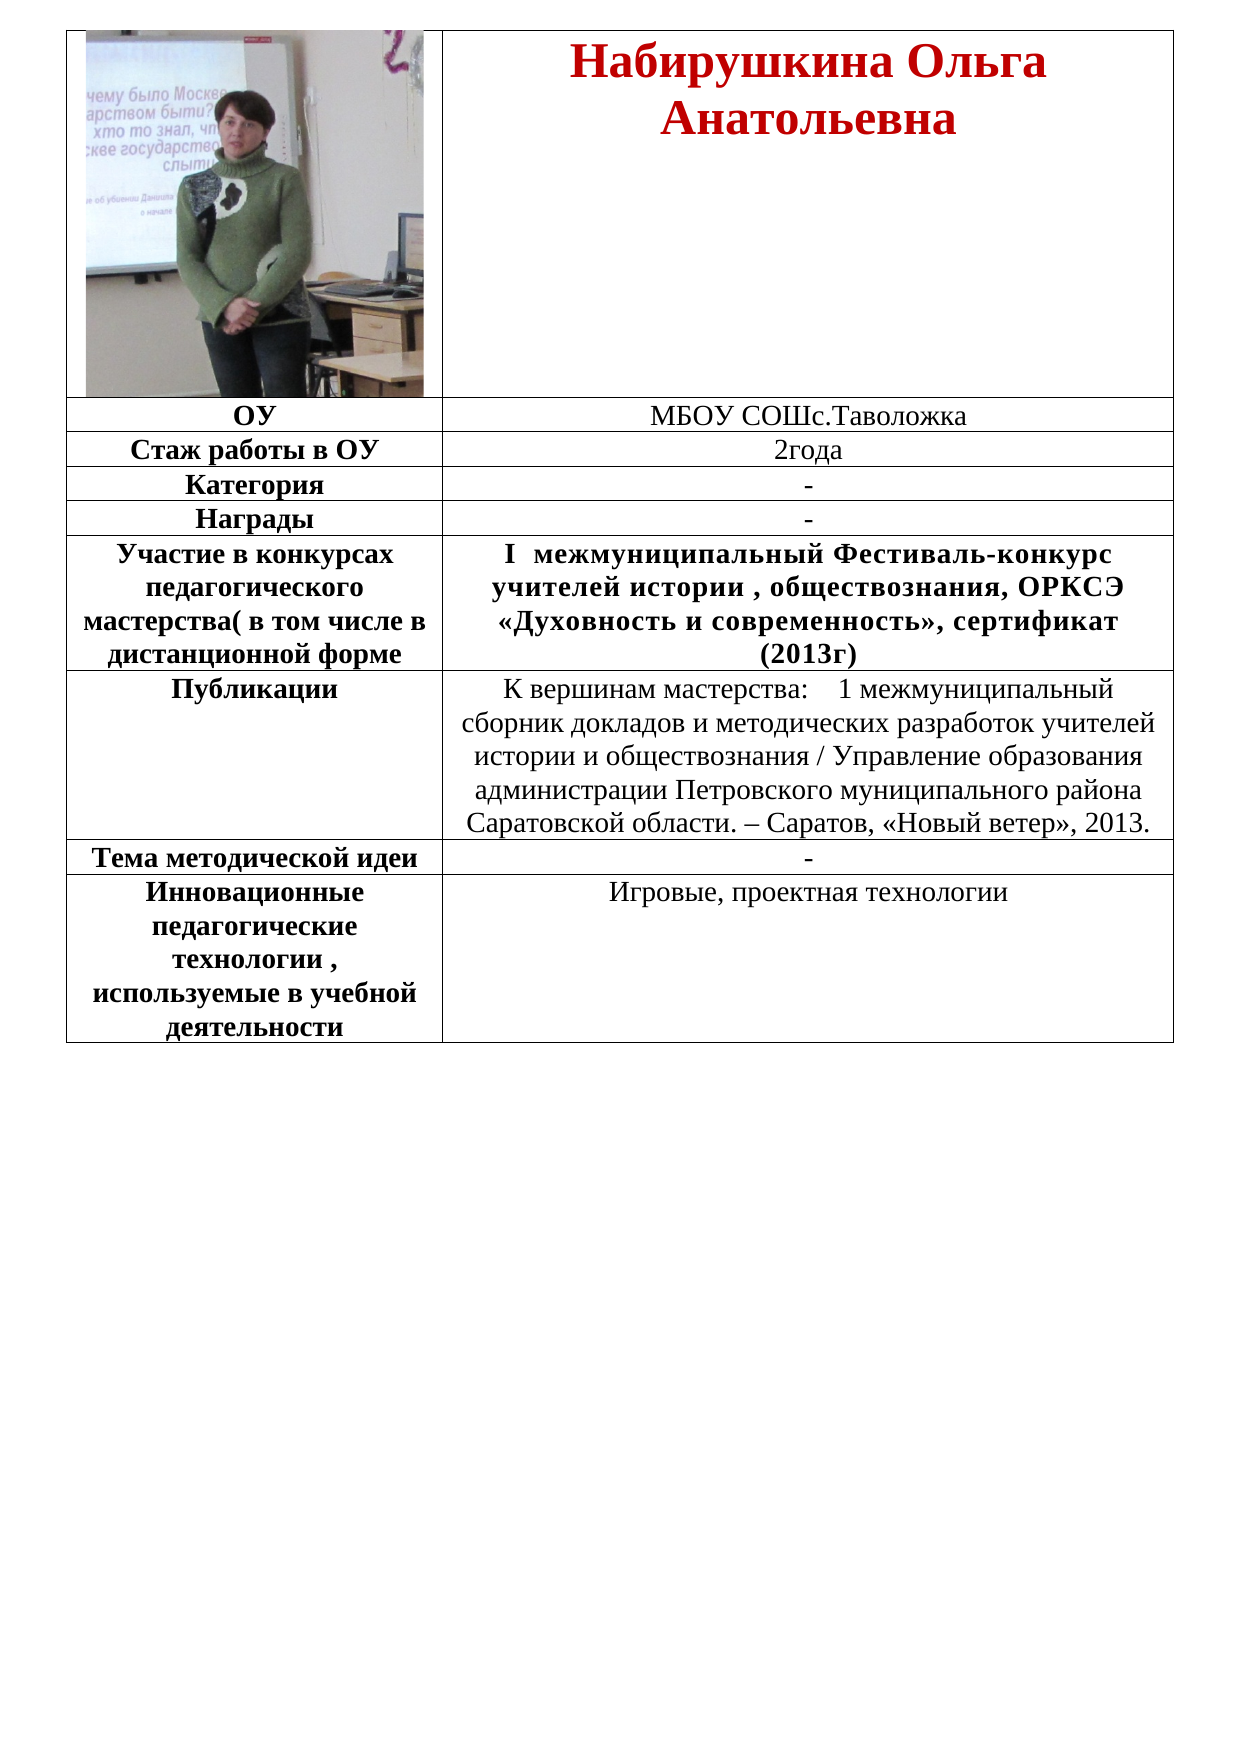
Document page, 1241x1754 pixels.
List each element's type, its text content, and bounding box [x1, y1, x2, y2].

table_cell Инновационные педагогические технологии , используемые в учебной деятельности [67, 875, 442, 1042]
table_cell МБОУ СОШс.Таволожка [443, 398, 1173, 431]
table_cell Публикации [67, 671, 442, 839]
table_cell Игровые, проектная технологии [443, 875, 1173, 1042]
table_cell I межмуниципальный Фестиваль-конкурс учителей истории , обществознания, ОРКСЭ «Духовность и современность», сертификат (2013г) [443, 536, 1173, 670]
table_header Набирушкина Ольга Анатольевна [443, 31, 1173, 397]
table_cell К вершинам мастерства: 1 межмуниципальный сборник докладов и методических разработок учителей истории и обществознания / Управление образования администрации Петровского муниципального района Саратовской области. – Саратов, «Новый ветер», 2013. [443, 671, 1173, 839]
table_cell - [443, 840, 1173, 873]
table_cell Стаж работы в ОУ [67, 432, 442, 466]
table_cell 2года [443, 432, 1173, 466]
table_header [424, 31, 442, 397]
table_cell ОУ [67, 398, 442, 431]
table_cell - [443, 467, 1173, 500]
picture [85, 30, 424, 397]
table_cell - [443, 501, 1173, 535]
table_cell Награды [67, 501, 442, 535]
table_header [67, 31, 85, 397]
table_cell Тема методической идеи [67, 840, 442, 873]
table_cell Категория [67, 467, 442, 500]
table_cell Участие в конкурсах педагогического мастерства( в том числе в дистанционной форме [67, 536, 442, 670]
